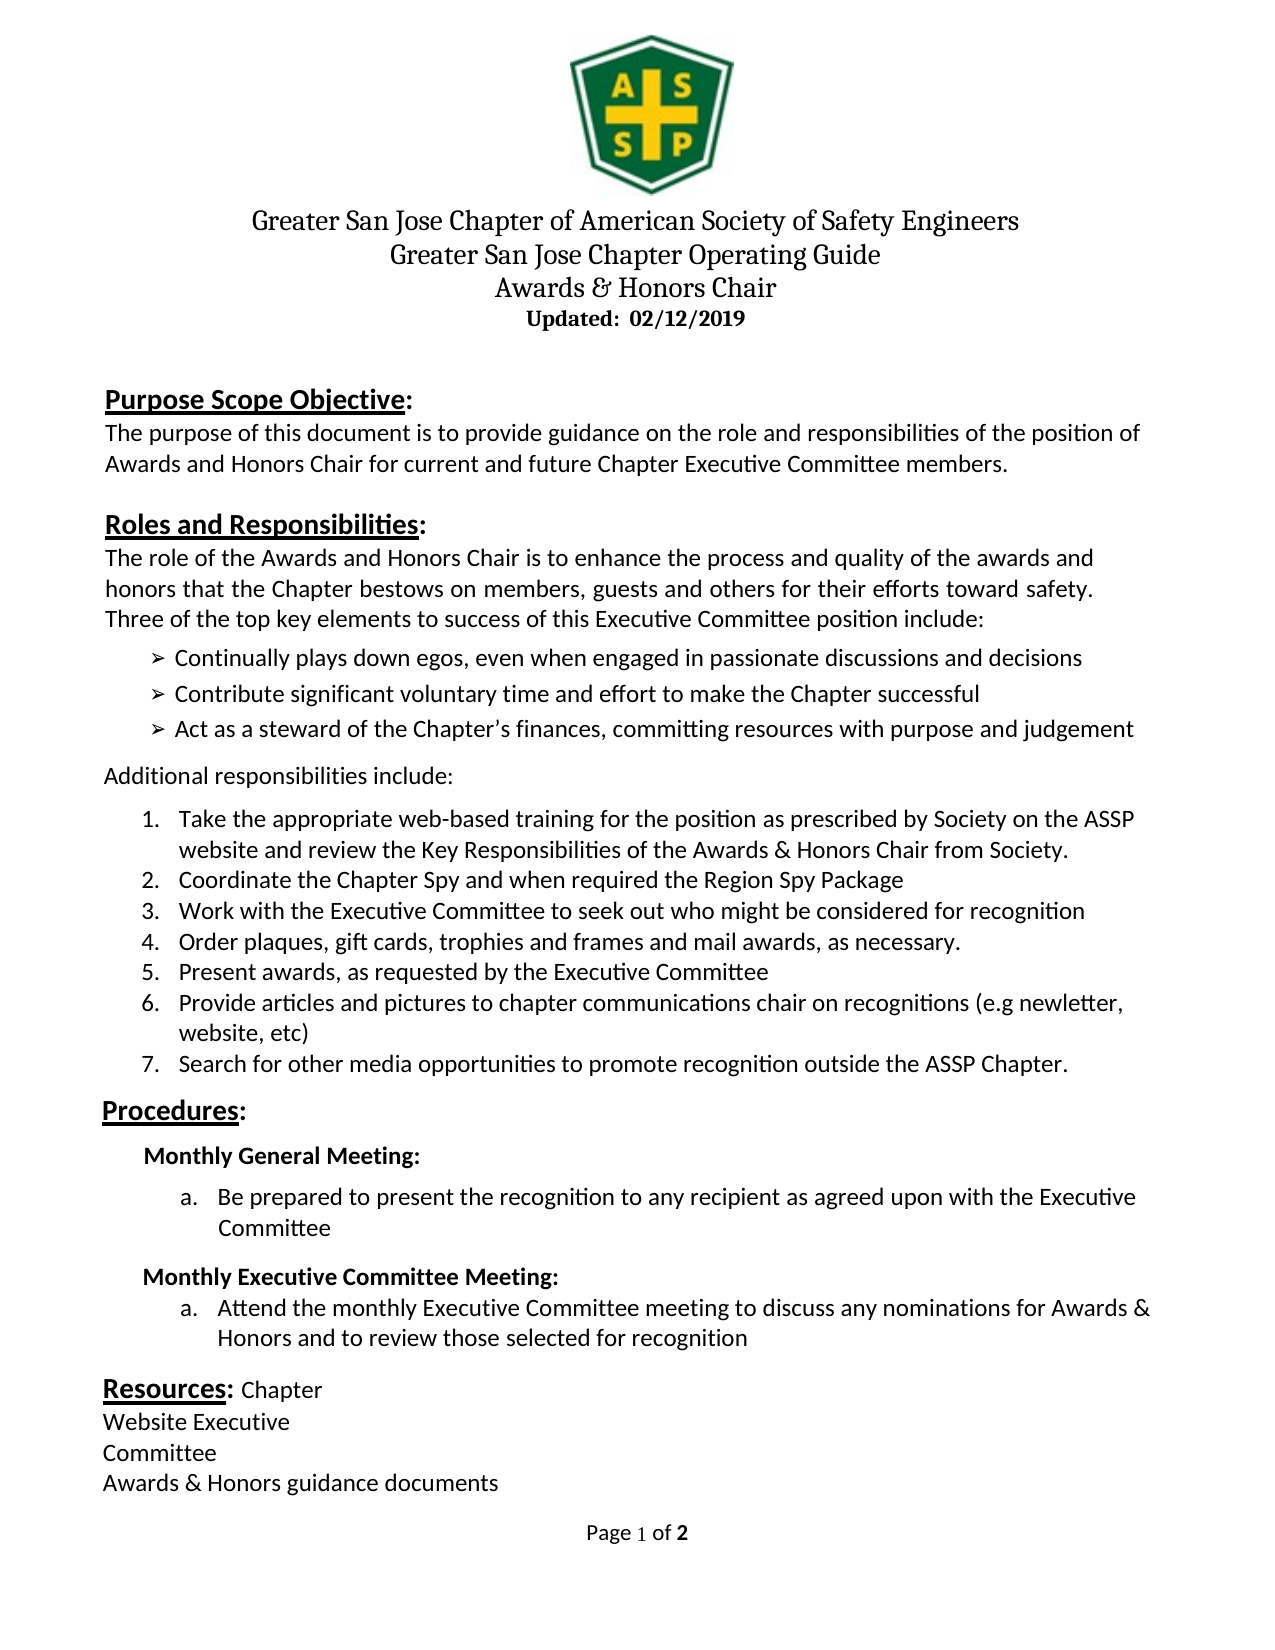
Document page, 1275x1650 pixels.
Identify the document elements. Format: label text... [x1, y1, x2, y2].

text The role of the Awards and Honors Chair is to enhance the process and quality of the awards and honors that the Chapter bestows on members, guests and others for their efforts toward safety. Three of the top key elements to success of this Executive Committee position include: [105, 542, 1094, 634]
text Additional responsibilities include: [103, 760, 1160, 790]
text 7. Search for other media opportunities to promote recognition outside the ASSP Chapter. [141, 1048, 1160, 1078]
text The purpose of this document is to provide guidance on the role and responsibilities of the position of [105, 417, 1160, 448]
text 4. Order plaques, gift cards, trophies and frames and mail awards, as necessary. [141, 926, 1160, 956]
text 1. Take the appropriate web-based training for the position as prescribed by Society on the ASSP [141, 803, 1160, 834]
text Monthly Executive Committee Meeting: [142, 1261, 1160, 1292]
text website and review the Key Responsibilities of the Awards & Honors Chair from Society. [174, 834, 1074, 864]
text Updated: 02/12/2019 [509, 306, 762, 332]
picture [570, 34, 734, 196]
text Resources: Chapter Website Executive Committee [103, 1371, 324, 1467]
text a. Be prepared to present the recognition to any recipient as agreed upon with the Executive [180, 1181, 1160, 1212]
text Purpose Scope Objective: [105, 381, 1160, 417]
text Roles and Responsibilities: [105, 506, 1160, 542]
text 5. Present awards, as requested by the Executive Committee [141, 956, 1160, 987]
text Greater San Jose Chapter Operating Guide [371, 238, 900, 271]
text Greater San Jose Chapter of American Society of Safety Engineers [227, 204, 1044, 238]
text 3. Work with the Executive Committee to seek out who might be considered for recognition [141, 895, 1160, 926]
text ➢ Continually plays down egos, even when engaged in passionate discussions and decisions [149, 640, 1160, 674]
text 6. Provide articles and pictures to chapter communications chair on recognitions (e.g newletter, website, etc) [141, 987, 1130, 1048]
text Procedures: [102, 1092, 1160, 1127]
text Awards & Honors guidance documents [103, 1467, 1160, 1498]
text Committee [213, 1212, 335, 1242]
text 2. Coordinate the Chapter Spy and when required the Region Spy Package [141, 864, 1160, 895]
text Monthly General Meeting: [143, 1140, 1160, 1170]
text a. Attend the monthly Executive Committee meeting to discuss any nominations for Awards & Honors and to review those selected for recognition [180, 1292, 1153, 1353]
text ➢ Act as a steward of the Chapter’s finances, committing resources with purpose and judgement [149, 711, 1160, 745]
text ➢ Contribute significant voluntary time and effort to make the Chapter successful [149, 675, 1160, 709]
text Awards & Honors Chair [484, 271, 787, 304]
text Awards and Honors Chair for current and future Chapter Executive Committee members. [105, 448, 1160, 478]
